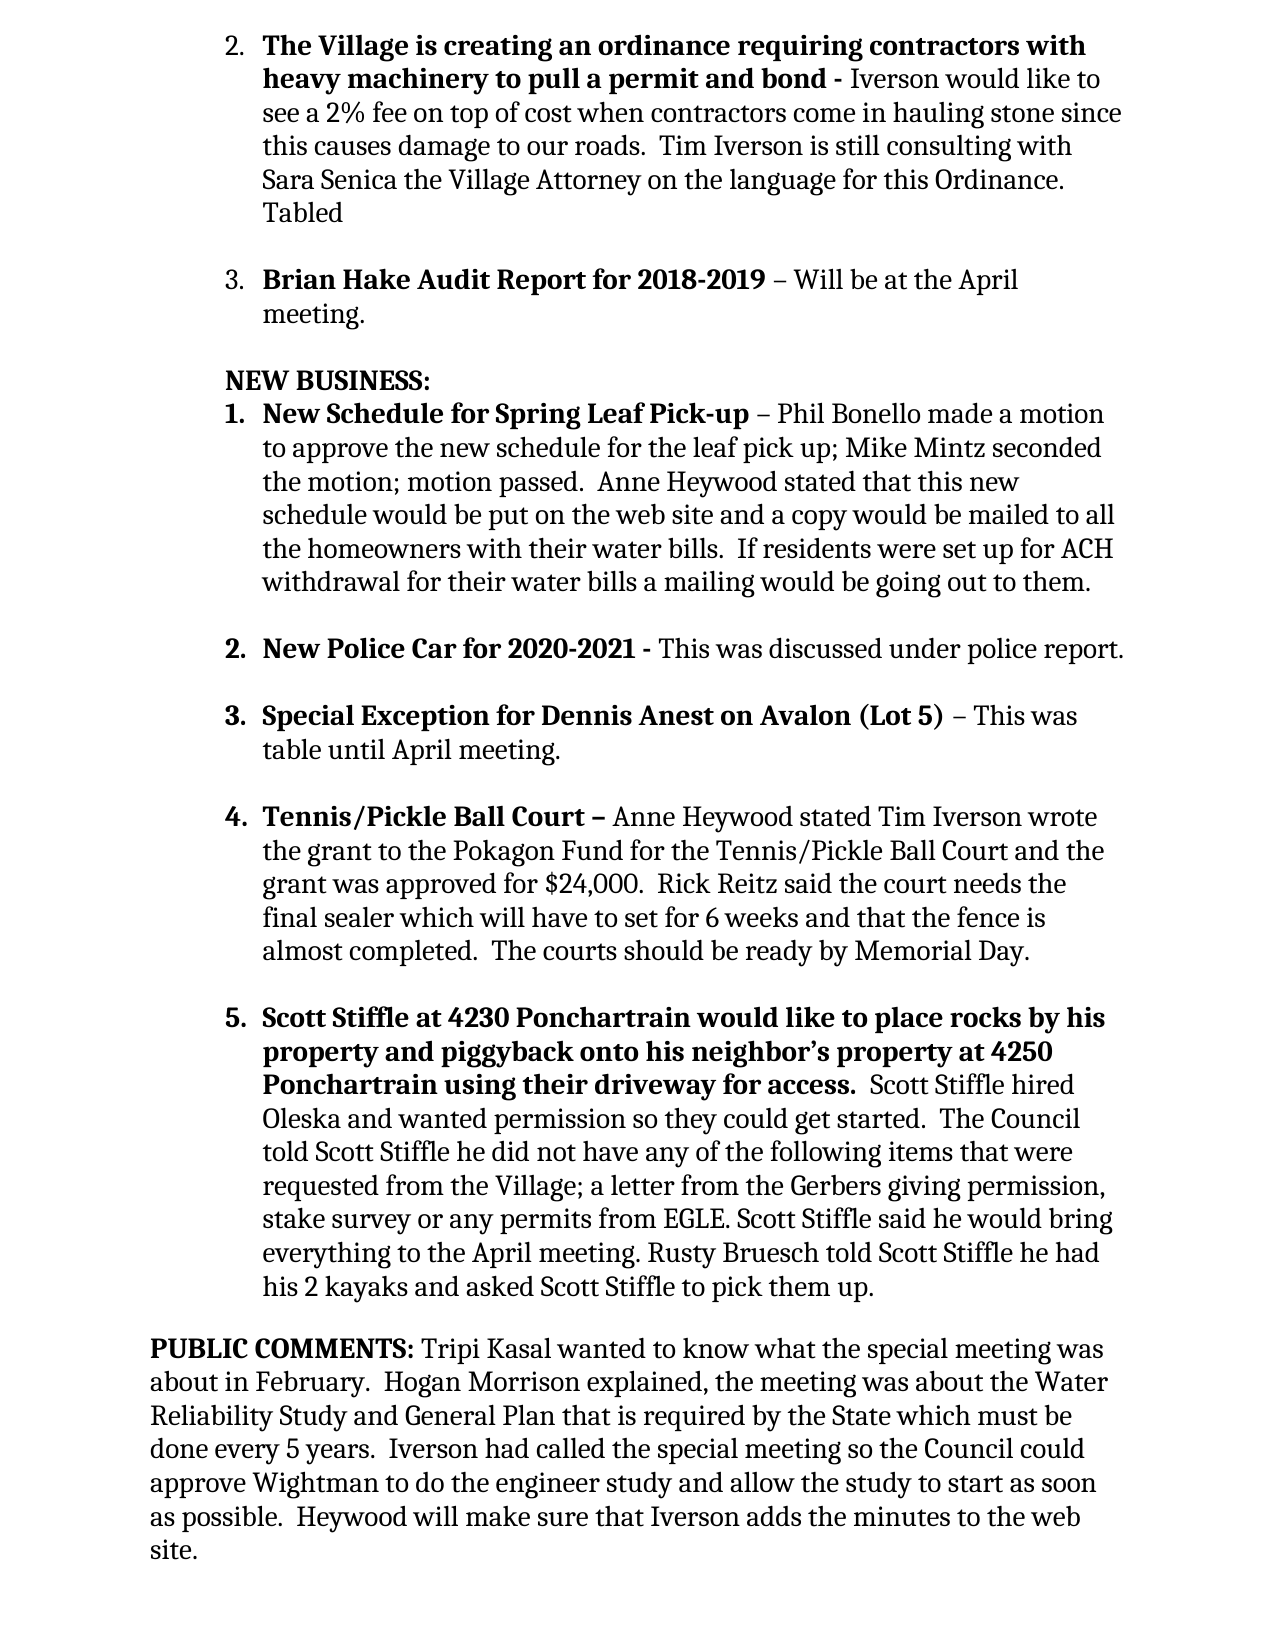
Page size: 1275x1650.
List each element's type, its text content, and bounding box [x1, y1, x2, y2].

list Special Exception for Dennis Anest on Avalon (Lot 5) – This was table until April meeting. [225, 699, 1125, 767]
list The Village is creating an ordinance requiring contractors with heavy machinery to pull a permit and bond - Iverson would like to see a 2% fee on top of cost when contractors come in hauling stone since this causes damage to our roads. Tim Iverson is still consulting with Sara Senica the Village Attorney on the language for this Ordinance. Tabled [225, 29, 1125, 230]
list New Police Car for 2020-2021 - This was discussed under police report. [225, 632, 1125, 666]
list Brian Hake Audit Report for 2018-2019 – Will be at the April meeting. [225, 263, 1125, 331]
list New Schedule for Spring Leaf Pick-up – Phil Bonello made a motion to approve the new schedule for the leaf pick up; Mike Mintz seconded the motion; motion passed. Anne Heywood stated that this new schedule would be put on the web site and a copy would be mailed to all the homeowners with their water bills. If residents were set up for ACH withdrawal for their water bills a mailing would be going out to them. [225, 398, 1125, 599]
text NEW BUSINESS: [225, 364, 1125, 398]
list Tennis/Pickle Ball Court – Anne Heywood stated Tim Iverson wrote the grant to the Pokagon Fund for the Tennis/Pickle Ball Court and the grant was approved for $24,000. Rick Reitz said the court needs the final sealer which will have to set for 6 weeks and that the fence is almost completed. The courts should be ready by Memorial Day. [225, 800, 1125, 968]
list Scott Stiffle at 4230 Ponchartrain would like to place rocks by his property and piggyback onto his neighbor’s property at 4250 Ponchartrain using their driveway for access. Scott Stiffle hired Oleska and wanted permission so they could get started. The Council told Scott Stiffle he did not have any of the following items that were requested from the Village; a letter from the Gerbers giving permission, stake survey or any permits from EGLE. Scott Stiffle said he would bring everything to the April meeting. Rusty Bruesch told Scott Stiffle he had his 2 kayaks and asked Scott Stiffle to pick them up. [225, 1001, 1125, 1303]
text PUBLIC COMMENTS: Tripi Kasal wanted to know what the special meeting was about in February. Hogan Morrison explained, the meeting was about the Water Reliability Study and General Plan that is required by the State which must be done every 5 years. Iverson had called the special meeting so the Council could approve Wightman to do the engineer study and allow the study to start as soon as possible. Heywood will make sure that Iverson adds the minutes to the web site. [150, 1332, 1125, 1567]
